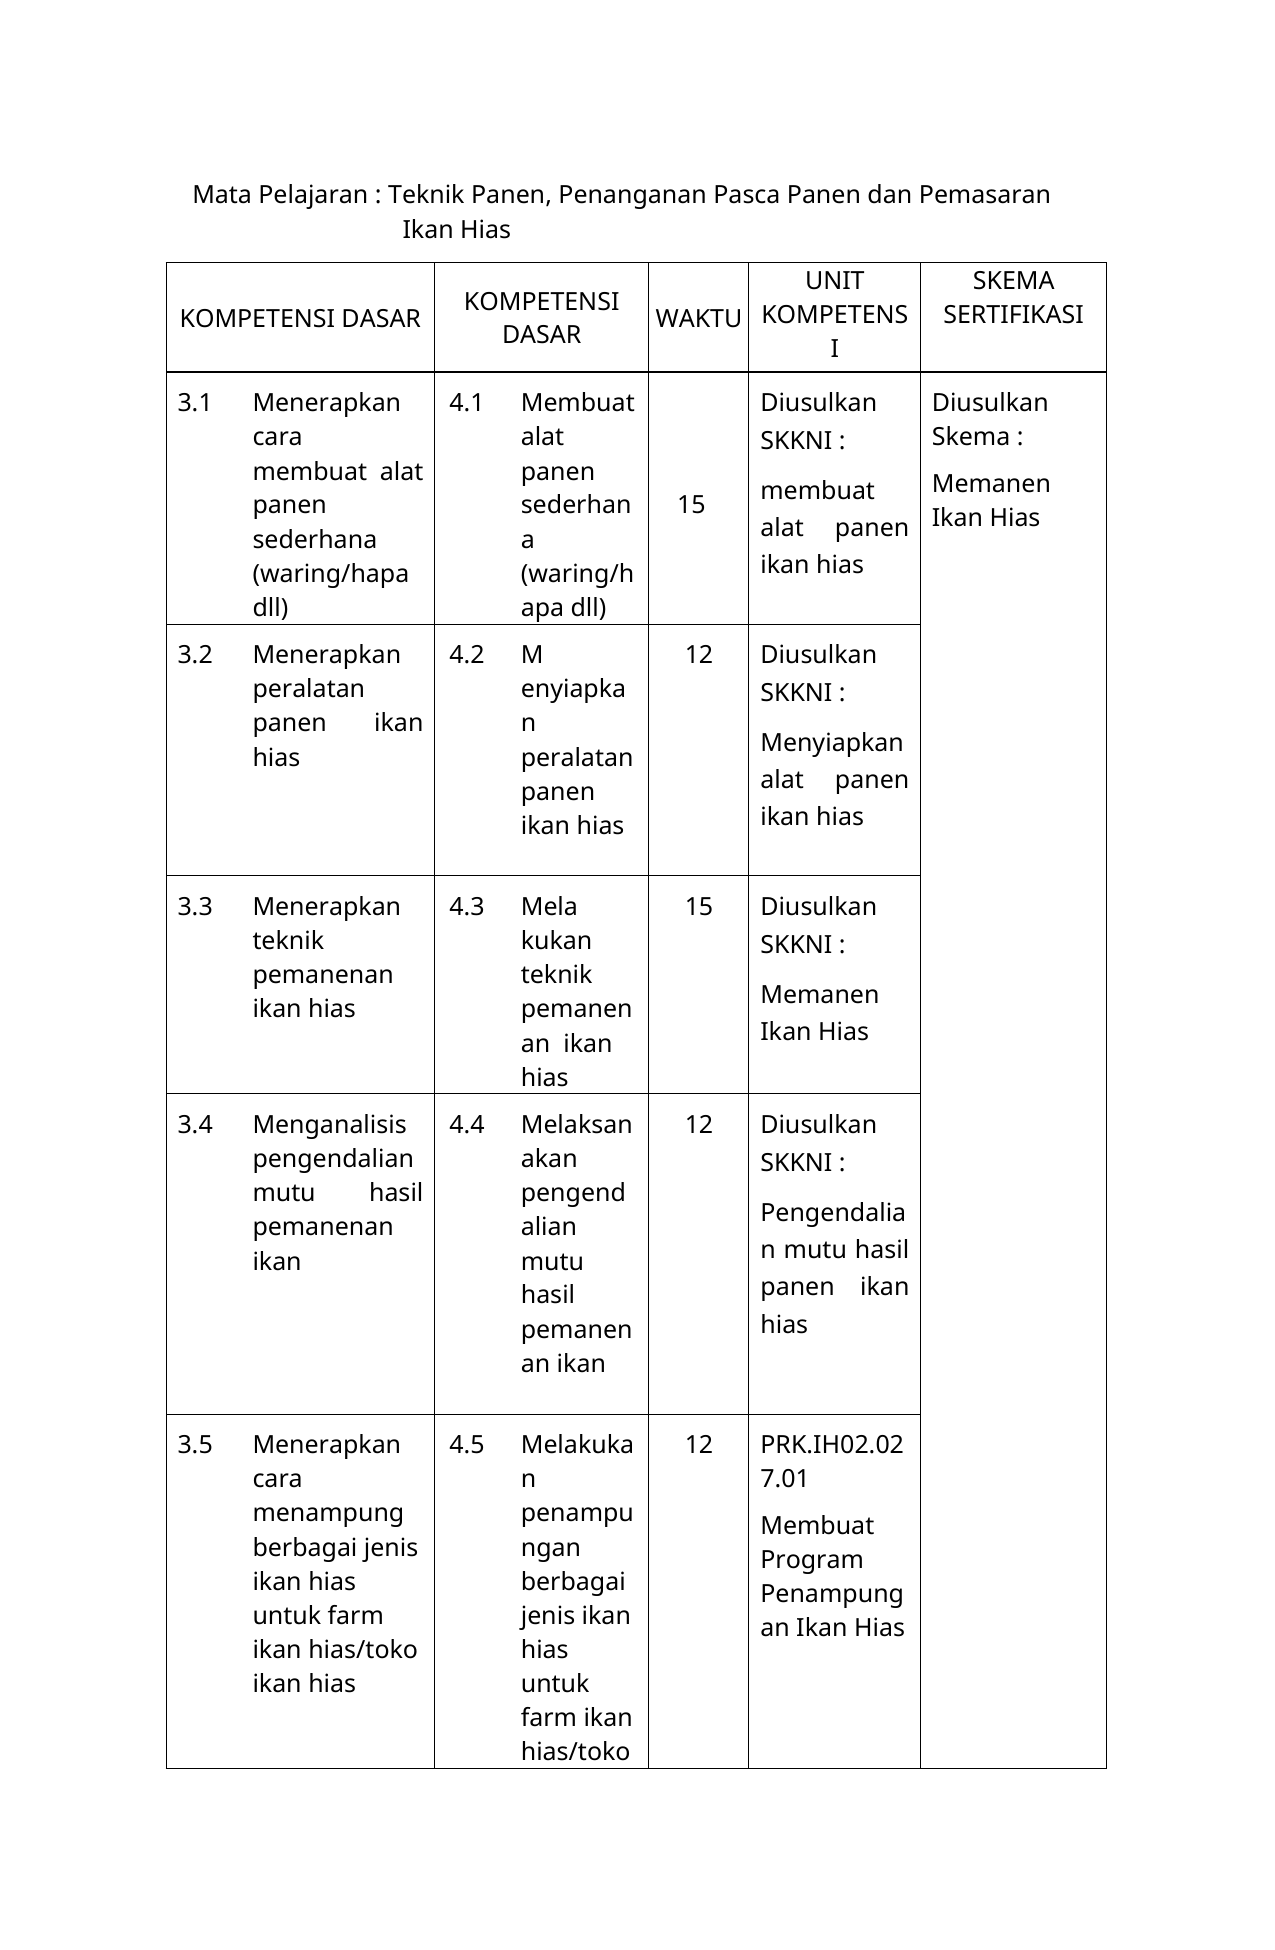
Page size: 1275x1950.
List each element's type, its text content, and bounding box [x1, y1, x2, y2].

text Ikan Hias [402, 211, 1127, 245]
table_header KOMPETENSI DASAR [167, 263, 434, 371]
table_cell Diusulkan Skema : Memanen Ikan Hias [921, 373, 1106, 1768]
table_cell Menerapkan peralatan panen ikan hias [167, 625, 434, 875]
table_header UNIT KOMPETENSI [749, 263, 920, 371]
table_header WAKTU [649, 263, 748, 371]
text Mata Pelajaran : Teknik Panen, Penanganan Pasca Panen dan Pemasaran [192, 177, 1127, 211]
table_cell Menerapkan teknik pemanenan ikan hias [167, 876, 434, 1093]
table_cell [749, 1415, 920, 1768]
table_cell Membuat alat panen sederhana (waring/hapa dll) [435, 373, 648, 623]
table_cell 12 [649, 1094, 748, 1413]
table_cell Menganalisis pengendalian mutu hasil pemanenan ikan [167, 1094, 434, 1413]
table_cell 12 [649, 1415, 748, 1768]
table_cell 15 [649, 373, 748, 623]
table_cell Menerapkan cara membuat alat panen sederhana (waring/hapa dll) [167, 373, 434, 623]
table_cell 15 [649, 876, 748, 1093]
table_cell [435, 1415, 648, 1768]
table_cell Diusulkan SKKNI : Menyiapkan alat panen ikan hias [749, 625, 920, 875]
table_cell 12 [649, 625, 748, 875]
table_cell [167, 1415, 434, 1768]
table_cell Melaksanakan pengendalian mutu hasil pemanenan ikan [435, 1094, 648, 1413]
table_cell Diusulkan SKKNI : membuat alat panen ikan hias [749, 373, 920, 623]
table_header KOMPETENSI DASAR [435, 263, 648, 371]
table_header SKEMA SERTIFIKASI [921, 263, 1106, 371]
table_cell Menyiapkan peralatan panen ikan hias [435, 625, 648, 875]
table_cell Diusulkan SKKNI : Pengendalian mutu hasil panen ikan hias [749, 1094, 920, 1413]
table_cell Diusulkan SKKNI : Memanen Ikan Hias [749, 876, 920, 1093]
table_cell Melakukan teknik pemanenan ikan hias [435, 876, 648, 1093]
